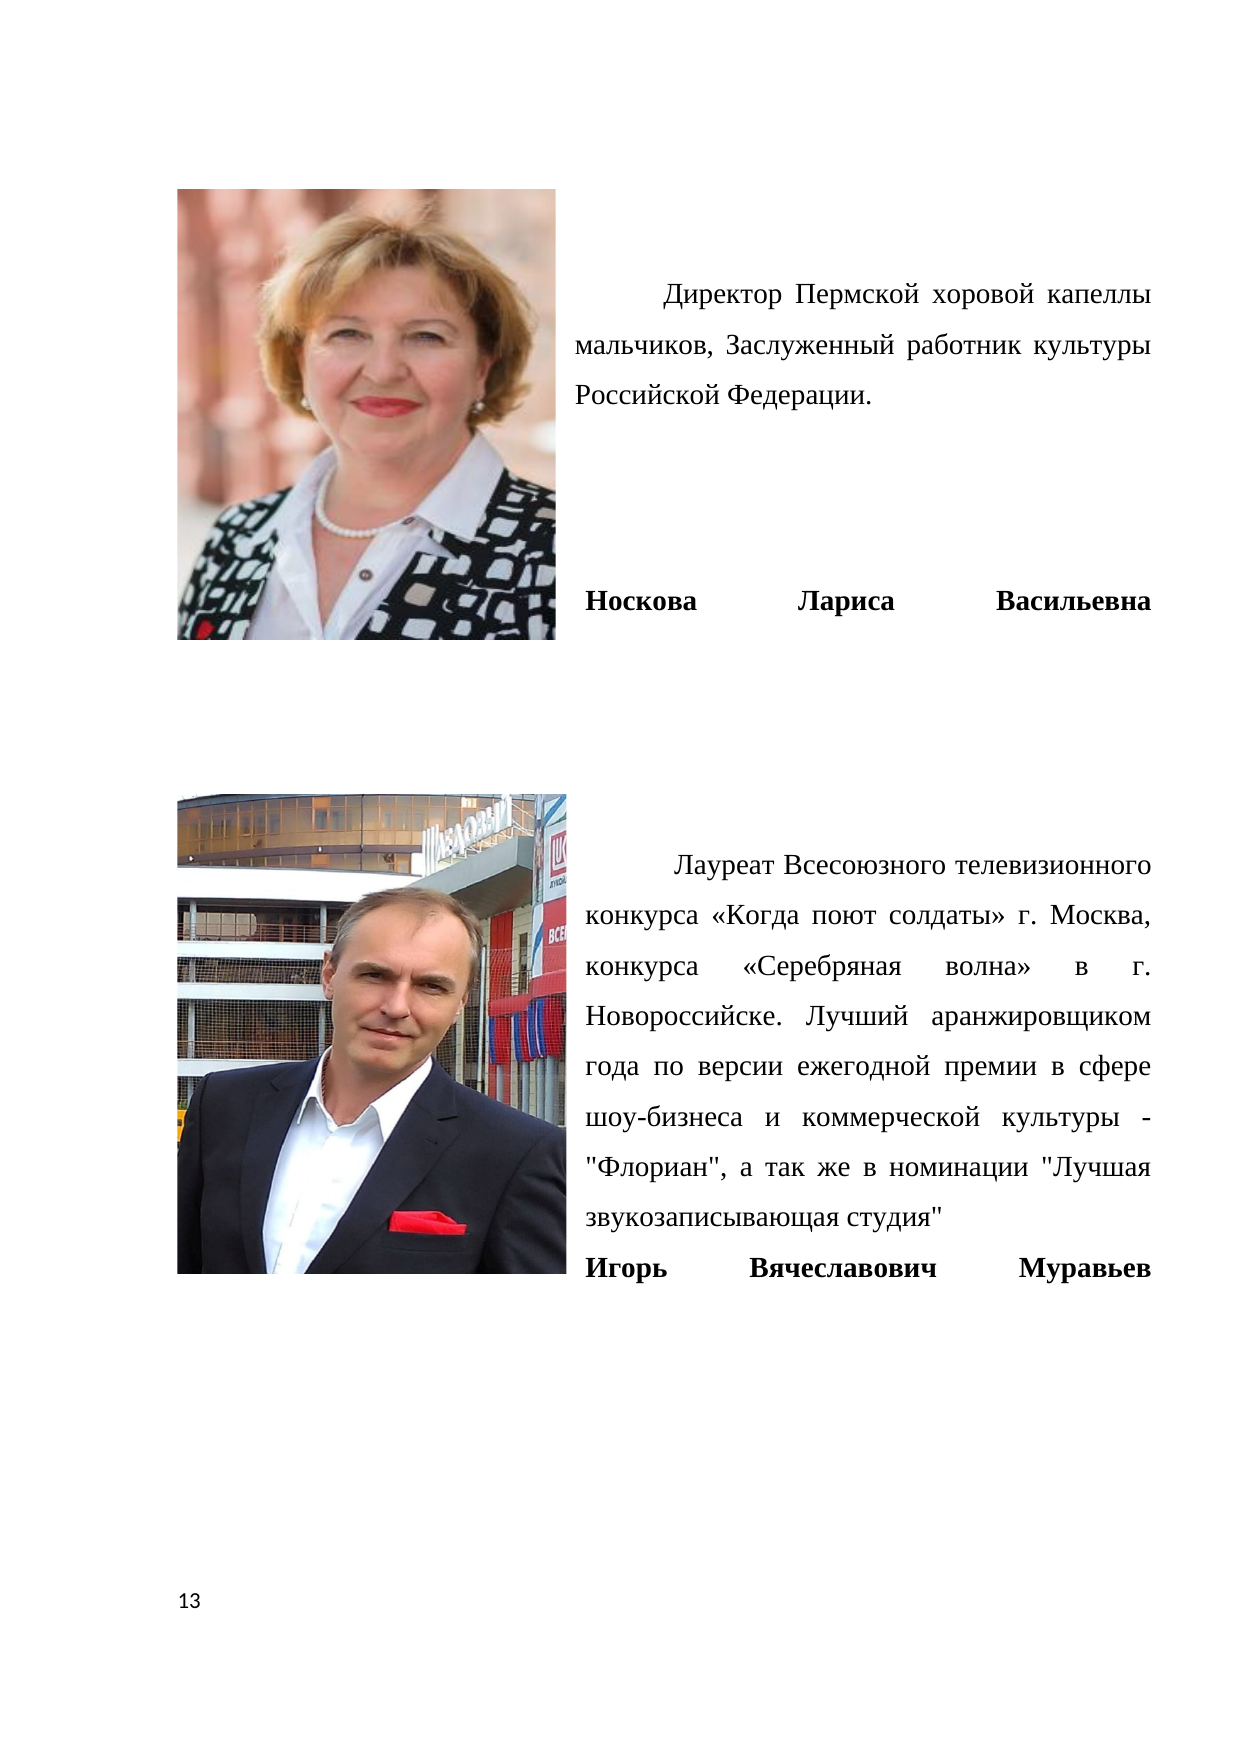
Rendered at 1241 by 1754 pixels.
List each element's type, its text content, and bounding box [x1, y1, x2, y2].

picture [177, 794, 567, 1274]
text Лауреат Всесоюзного телевизионного конкурса «Когда поют солдаты» г. Москва, конкурса «Серебряная волна» в г. Новороссийске. Лучший аранжировщиком года по версии ежегодной премии в сфере шоу-бизнеса и коммерческой культуры - "Флориан", а так же в номинации "Лучшая звукозаписывающая студия" [567, 847, 1152, 1233]
picture [177, 189, 556, 640]
text Носкова Лариса Васильевна [177, 583, 1152, 670]
text Директор Пермской хоровой капеллы мальчиков, Заслуженный работник культуры Российской Федерации. [556, 277, 1152, 411]
text Игорь Вячеславович Муравьев [177, 1250, 1152, 1320]
